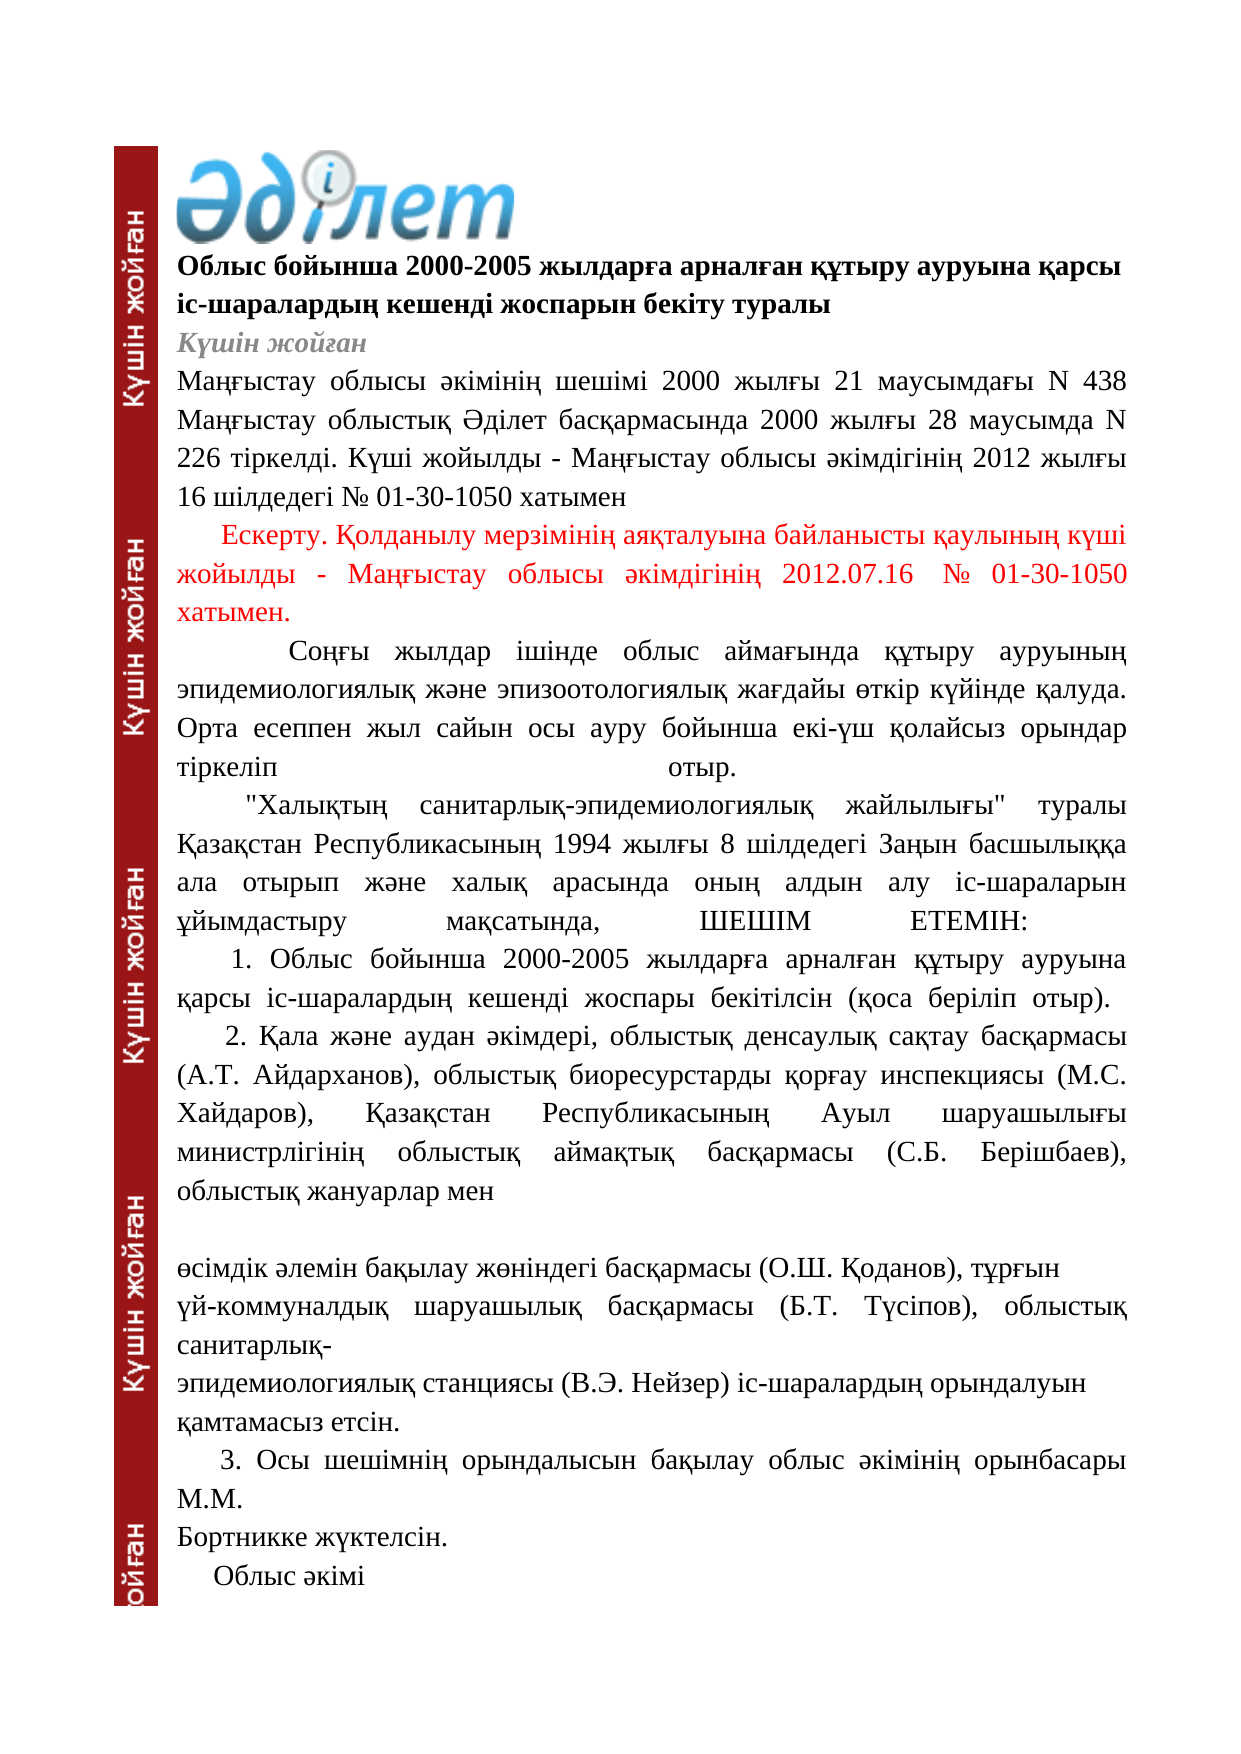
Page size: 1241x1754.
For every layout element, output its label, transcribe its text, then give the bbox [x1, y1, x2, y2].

picture [114, 1592, 158, 1606]
picture [114, 1437, 158, 1442]
picture [114, 358, 158, 363]
text қамтамасыз етсiн. [112, 1404, 1128, 1437]
text эпидемиологиялық станциясы (В.Э. Нейзер) iс-шаралардың орындалуын [112, 1365, 1128, 1399]
text Облыс әкімі [112, 1558, 1128, 1592]
picture [114, 1360, 158, 1365]
picture [114, 1399, 158, 1404]
text Күшін жойған [112, 325, 1128, 358]
text Облыс бойынша 2000-2005 жылдарға арналған құтыру ауруына қарсы іс-шаралардың кешенді жоспарын бекіту туралы [112, 248, 1128, 320]
picture [114, 146, 158, 248]
text өсiмдiк әлемiн бақылау жөнiндегi басқармасы (О.Ш. Қоданов), тұрғын [112, 1250, 1128, 1283]
text Маңғыстау облысы әкімінің шешімі 2000 жылғы 21 маусымдағы N 438 Маңғыстау облыстық Әділет басқармасында 2000 жылғы 28 маусымда N 226 тіркелді. Күші жойылды - Маңғыстау облысы әкімдігінің 2012 жылғы 16 шілдедегі № 01-30-1050 хатымен [112, 363, 1128, 512]
text Бортникке жүктелсiн. [112, 1519, 1128, 1553]
picture [114, 1514, 158, 1519]
picture [114, 320, 158, 325]
text Ескерту. Қолданылу мерзімінің аяқталуына байланысты қаулының күші жойылды - Маңғыстау облысы әкімдігінің 2012.07.16 № 01-30-1050 хатымен. Соңғы жылдар iшiнде облыс аймағында құтыру ауруының эпидемиологиялық және эпизоотологиялық жағдайы өткір күйінде қалуда. Орта есеппен жыл сайын осы ауру бойынша екi-үш қолайсыз орындар тiркелiп отыр. "Халықтың санитарлық-эпидемиологиялық жайлылығы" туралы Қазақстан Республикасының 1994 жылғы 8 шiлдедегi Заңын басшылыққа ала отырып және халық арасында оның алдын алу iс-шараларын ұйымдастыру мақсатында, ШЕШIМ ЕТЕМIН: 1. Облыс бойынша 2000-2005 жылдарға арналған құтыру ауруына қарсы iс-шаралардың кешендi жоспары бекiтiлсiн (қоса берiлiп отыр). 2. Қала және аудан әкiмдерi, облыстық денсаулық сақтау басқармасы (А.Т. Айдарханов), облыстық биоресурстарды қорғау инспекциясы (М.С. Хайдаров), Қазақстан Республикасының Ауыл шаруашылығы министрлiгiнiң облыстық аймақтық басқармасы (С.Б. Берiшбаев), облыстық жануарлар мен [112, 517, 1128, 1206]
text үй-коммуналдық шаруашылық басқармасы (Б.Т. Түсiпов), облыстық санитарлық- [112, 1288, 1128, 1360]
picture [176, 150, 515, 244]
picture [114, 1553, 158, 1558]
picture [114, 512, 158, 517]
text 3. Осы шешiмнiң орындалысын бақылау облыс әкiмiнiң орынбасары М.М. [112, 1442, 1128, 1514]
picture [114, 1206, 158, 1250]
picture [114, 1283, 158, 1288]
